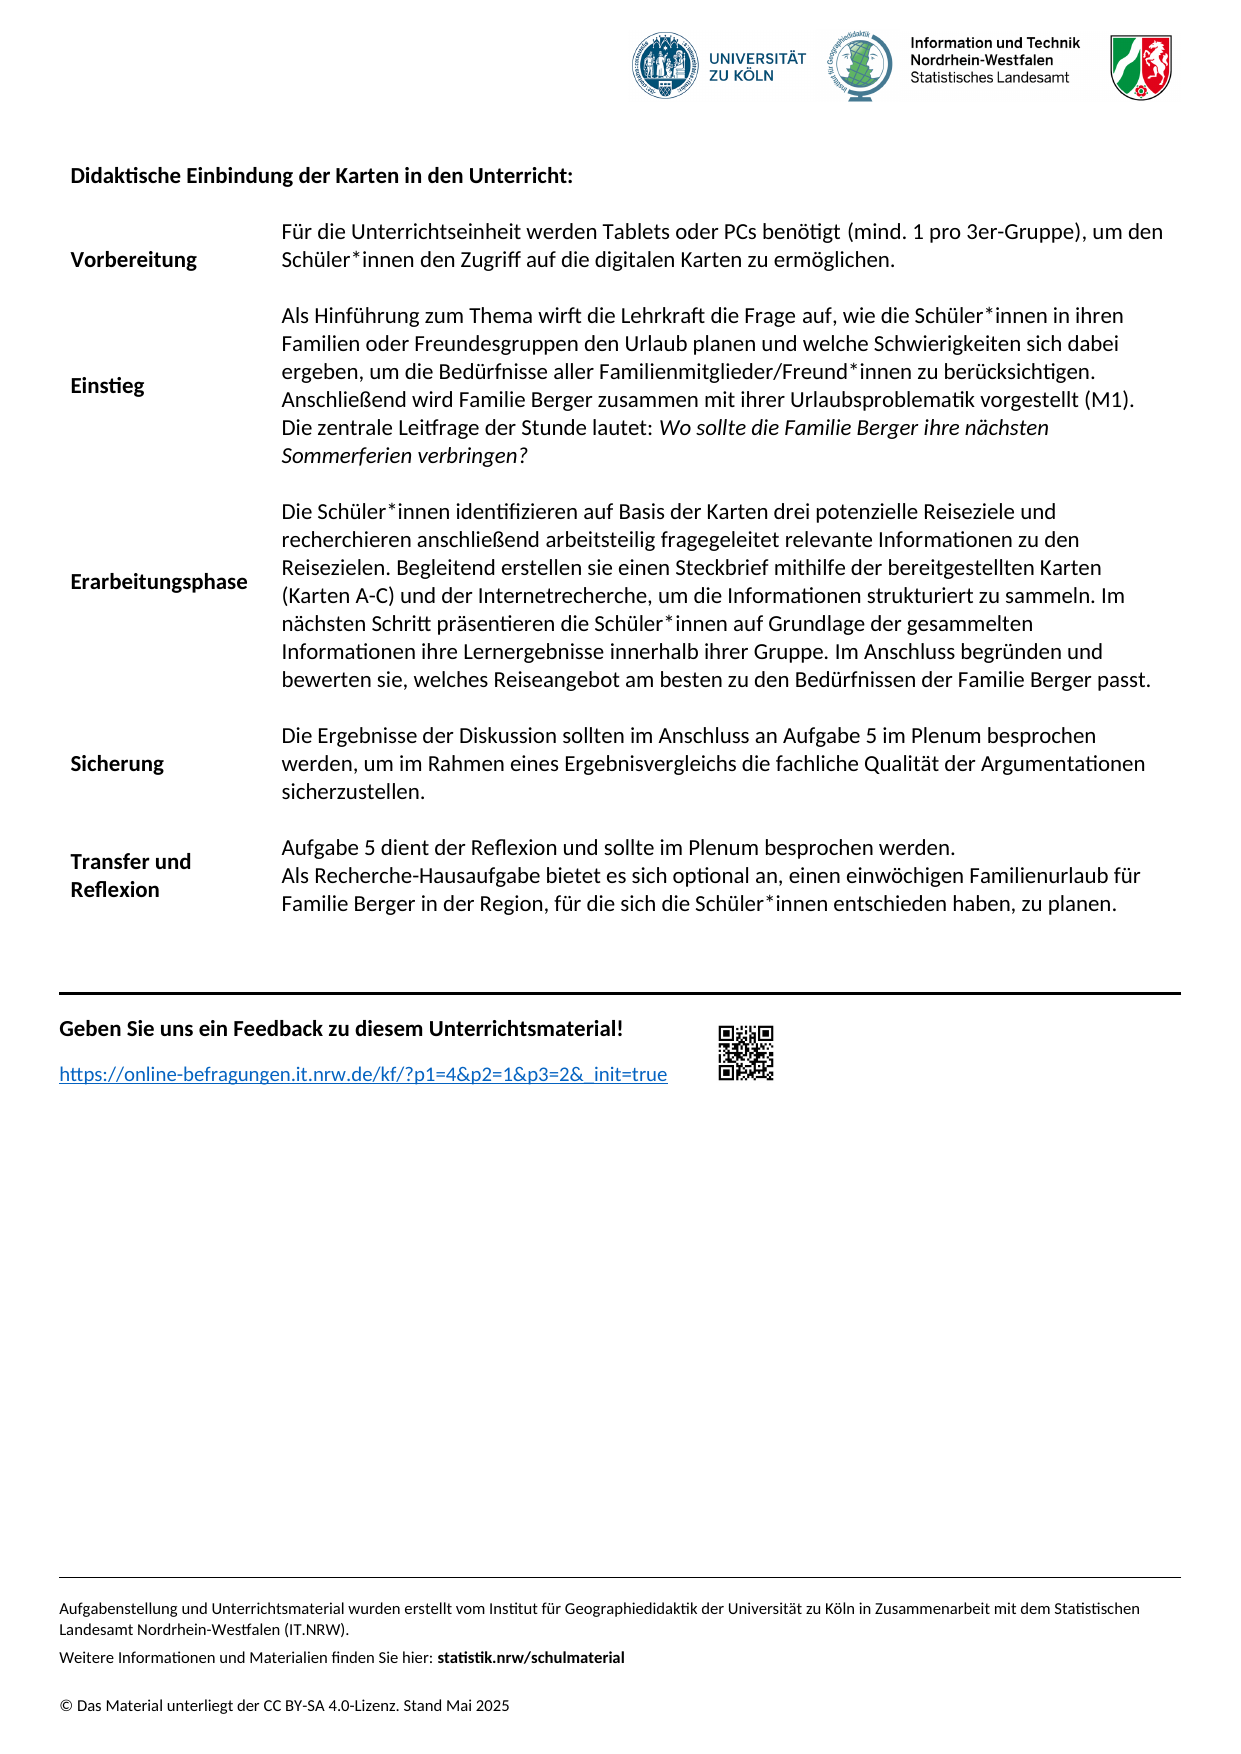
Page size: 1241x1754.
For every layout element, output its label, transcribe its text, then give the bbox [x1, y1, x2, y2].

text Geben Sie uns ein Feedback zu diesem Unterrichtsmaterial! [59, 1014, 1181, 1042]
table_cell Transfer und Reflexion [59, 834, 270, 917]
table_cell Als Hinführung zum Thema wirft die Lehrkraft die Frage auf, wie die Schüler*innen in ihren Familien oder Freundesgruppen den Urlaub planen und welche Schwierigkeiten sich dabei ergeben, um die Bedürfnisse aller Familienmitglieder/Freund*innen zu berücksichtigen. Anschließend wird Familie Berger zusammen mit ihrer Urlaubsproblematik vorgestellt (M1). Die zentrale Leitfrage der Stunde lautet: Wo sollte die Familie Berger ihre nächsten Sommerferien verbringen? [270, 301, 1181, 469]
table_cell Aufgabe 5 dient der Reflexion und sollte im Plenum besprochen werden. Als Recherche-Hausaufgabe bietet es sich optional an, einen einwöchigen Familienurlaub für Familie Berger in der Region, für die sich die Schüler*innen entschieden haben, zu planen. [270, 834, 1181, 917]
table_cell Einstieg [59, 301, 270, 469]
text https://online-befragungen.it.nrw.de/kf/?p1=4&p2=1&p3=2&_init=true [59, 1061, 1181, 1087]
table_cell Erarbeitungsphase [59, 469, 270, 693]
table_cell Sicherung [59, 693, 270, 833]
picture [716, 1023, 775, 1083]
table_cell Die Schüler*innen identifizieren auf Basis der Karten drei potenzielle Reiseziele und recherchieren anschließend arbeitsteilig fragegeleitet relevante Informationen zu den Reisezielen. Begleitend erstellen sie einen Steckbrief mithilfe der bereitgestellten Karten (Karten A-C) und der Internetrecherche, um die Informationen strukturiert zu sammeln. Im nächsten Schritt präsentieren die Schüler*innen auf Grundlage der gesammelten Informationen ihre Lernergebnisse innerhalb ihrer Gruppe. Im Anschluss begründen und bewerten sie, welches Reiseangebot am besten zu den Bedürfnissen der Familie Berger passt. [270, 469, 1181, 693]
picture [627, 29, 1182, 102]
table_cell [59, 120, 1181, 217]
table_cell Für die Unterrichtseinheit werden Tablets oder PCs benötigt (mind. 1 pro 3er-Gruppe), um den Schüler*innen den Zugriff auf die digitalen Karten zu ermöglichen. [270, 217, 1181, 301]
table_cell Die Ergebnisse der Diskussion sollten im Anschluss an Aufgabe 5 im Plenum besprochen werden, um im Rahmen eines Ergebnisvergleichs die fachliche Qualität der Argumentationen sicherzustellen. [270, 693, 1181, 833]
table_cell Vorbereitung [59, 217, 270, 301]
